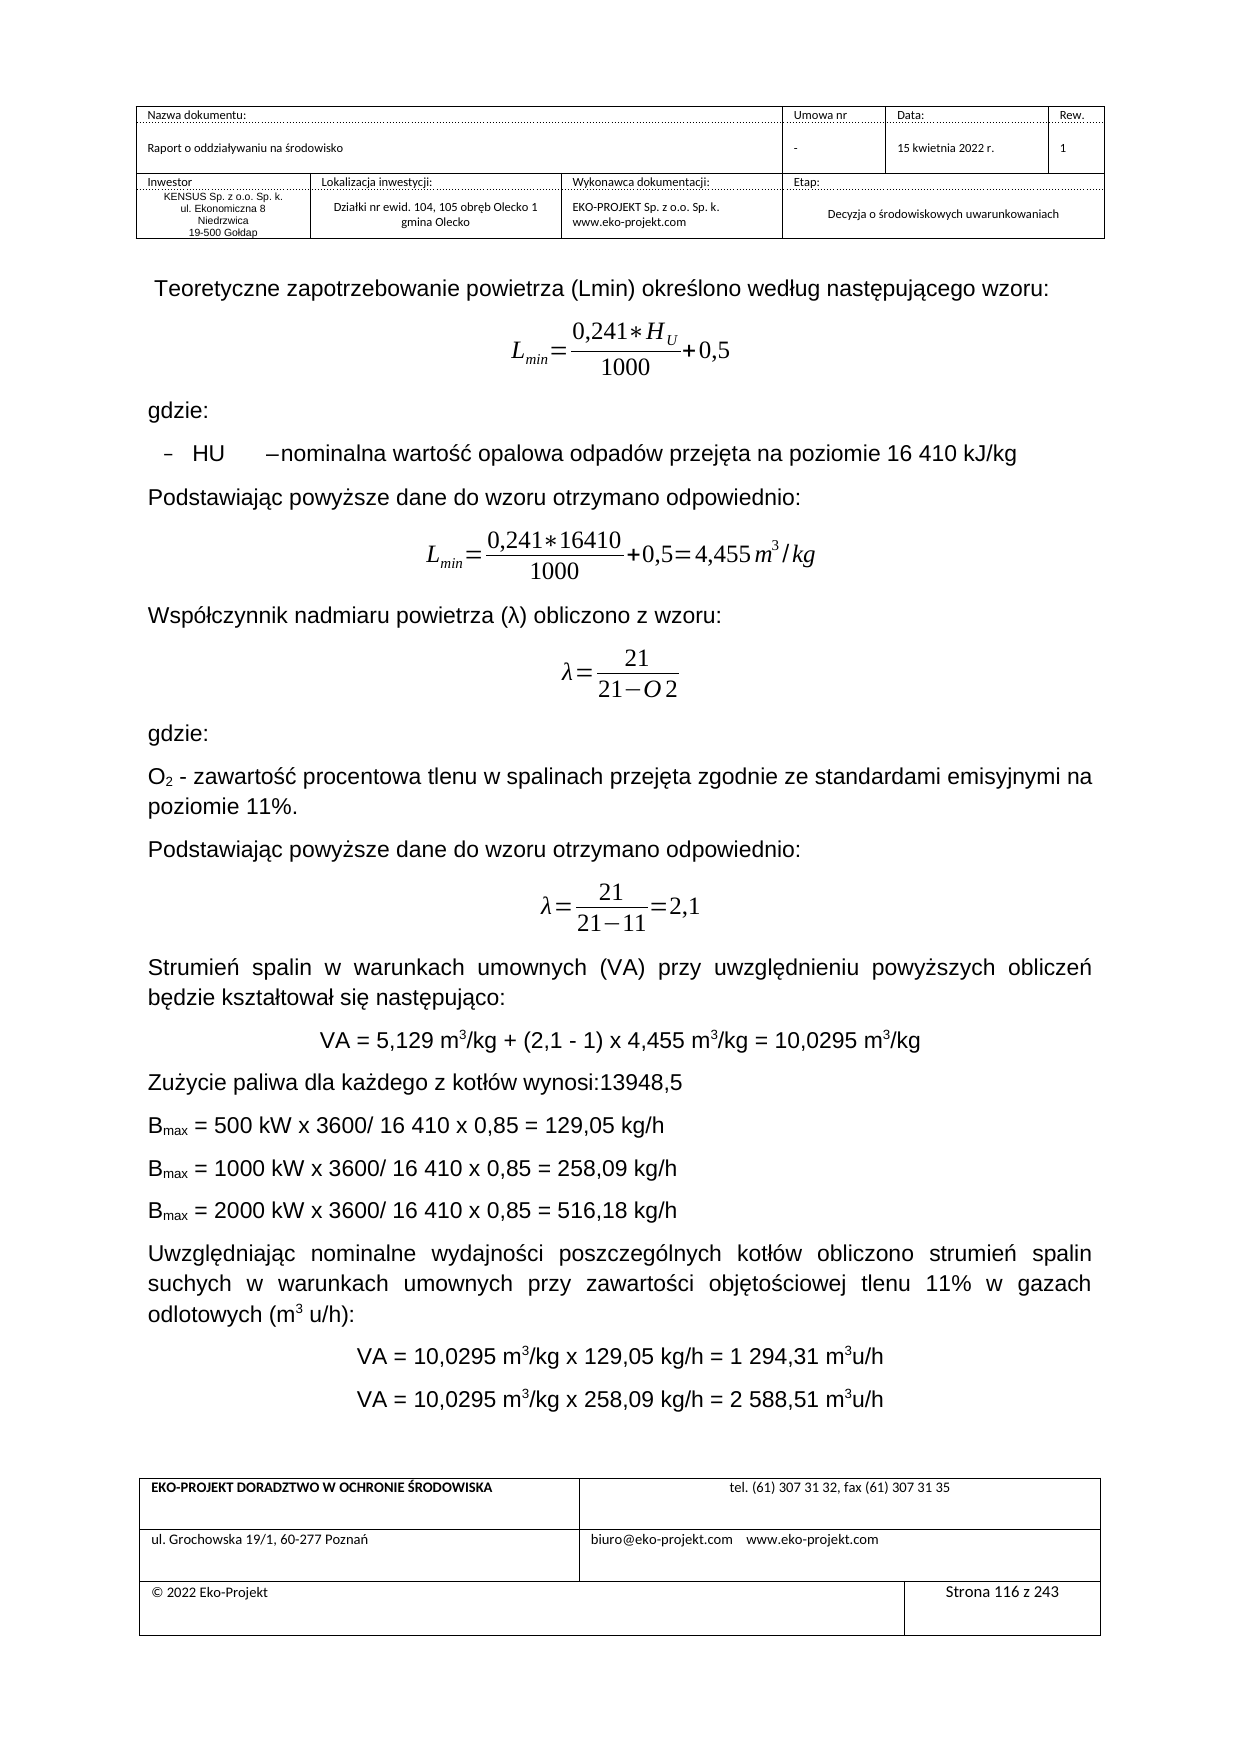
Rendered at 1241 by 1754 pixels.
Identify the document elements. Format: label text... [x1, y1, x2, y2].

text Bmax = 2000 kW x 3600/ 16 410 x 0,85 = 516,18 kg/h [148, 1197, 1093, 1224]
text VA = 10,0295 m3/kg x 258,09 kg/h = 2 588,51 m3u/h [148, 1386, 1093, 1412]
text Bmax = 500 kW x 3600/ 16 410 x 0,85 = 129,05 kg/h [148, 1112, 1093, 1138]
text gdzie: [148, 397, 1093, 423]
text Podstawiając powyższe dane do wzoru otrzymano odpowiednio: [148, 484, 1093, 510]
text Bmax = 1000 kW x 3600/ 16 410 x 0,85 = 258,09 kg/h [148, 1155, 1093, 1181]
text VA = 10,0295 m3/kg x 129,05 kg/h = 1 294,31 m3u/h [148, 1343, 1093, 1370]
text VA = 5,129 m3/kg + (2,1 - 1) x 4,455 m3/kg = 10,0295 m3/kg [148, 1027, 1093, 1053]
text gdzie: [148, 720, 1093, 746]
text Teoretyczne zapotrzebowanie powietrza (Lmin) określono według następującego wzoru: [148, 275, 1093, 301]
text O2 - zawartość procentowa tlenu w spalinach przejęta zgodnie ze standardami emisyjnymi na poziomie 11%. [148, 763, 1093, 819]
text Współczynnik nadmiaru powietrza (λ) obliczono z wzoru: [148, 602, 1093, 628]
text Podstawiając powyższe dane do wzoru otrzymano odpowiednio: [148, 836, 1093, 862]
text Zużycie paliwa dla każdego z kotłów wynosi:13948,5 [148, 1069, 1093, 1096]
text Strumień spalin w warunkach umownych (VA) przy uwzględnieniu powyższych obliczeń będzie kształtował się następująco: [148, 954, 1093, 1010]
text Uwzględniając nominalne wydajności poszczególnych kotłów obliczono strumień spalin suchych w warunkach umownych przy zawartości objętościowej tlenu 11% w gazach odlotowych (m3 u/h): [148, 1240, 1093, 1327]
list HU – nominalna wartość opalowa odpadów przejęta na poziomie 16 410 kJ/kg [162, 439, 1093, 467]
